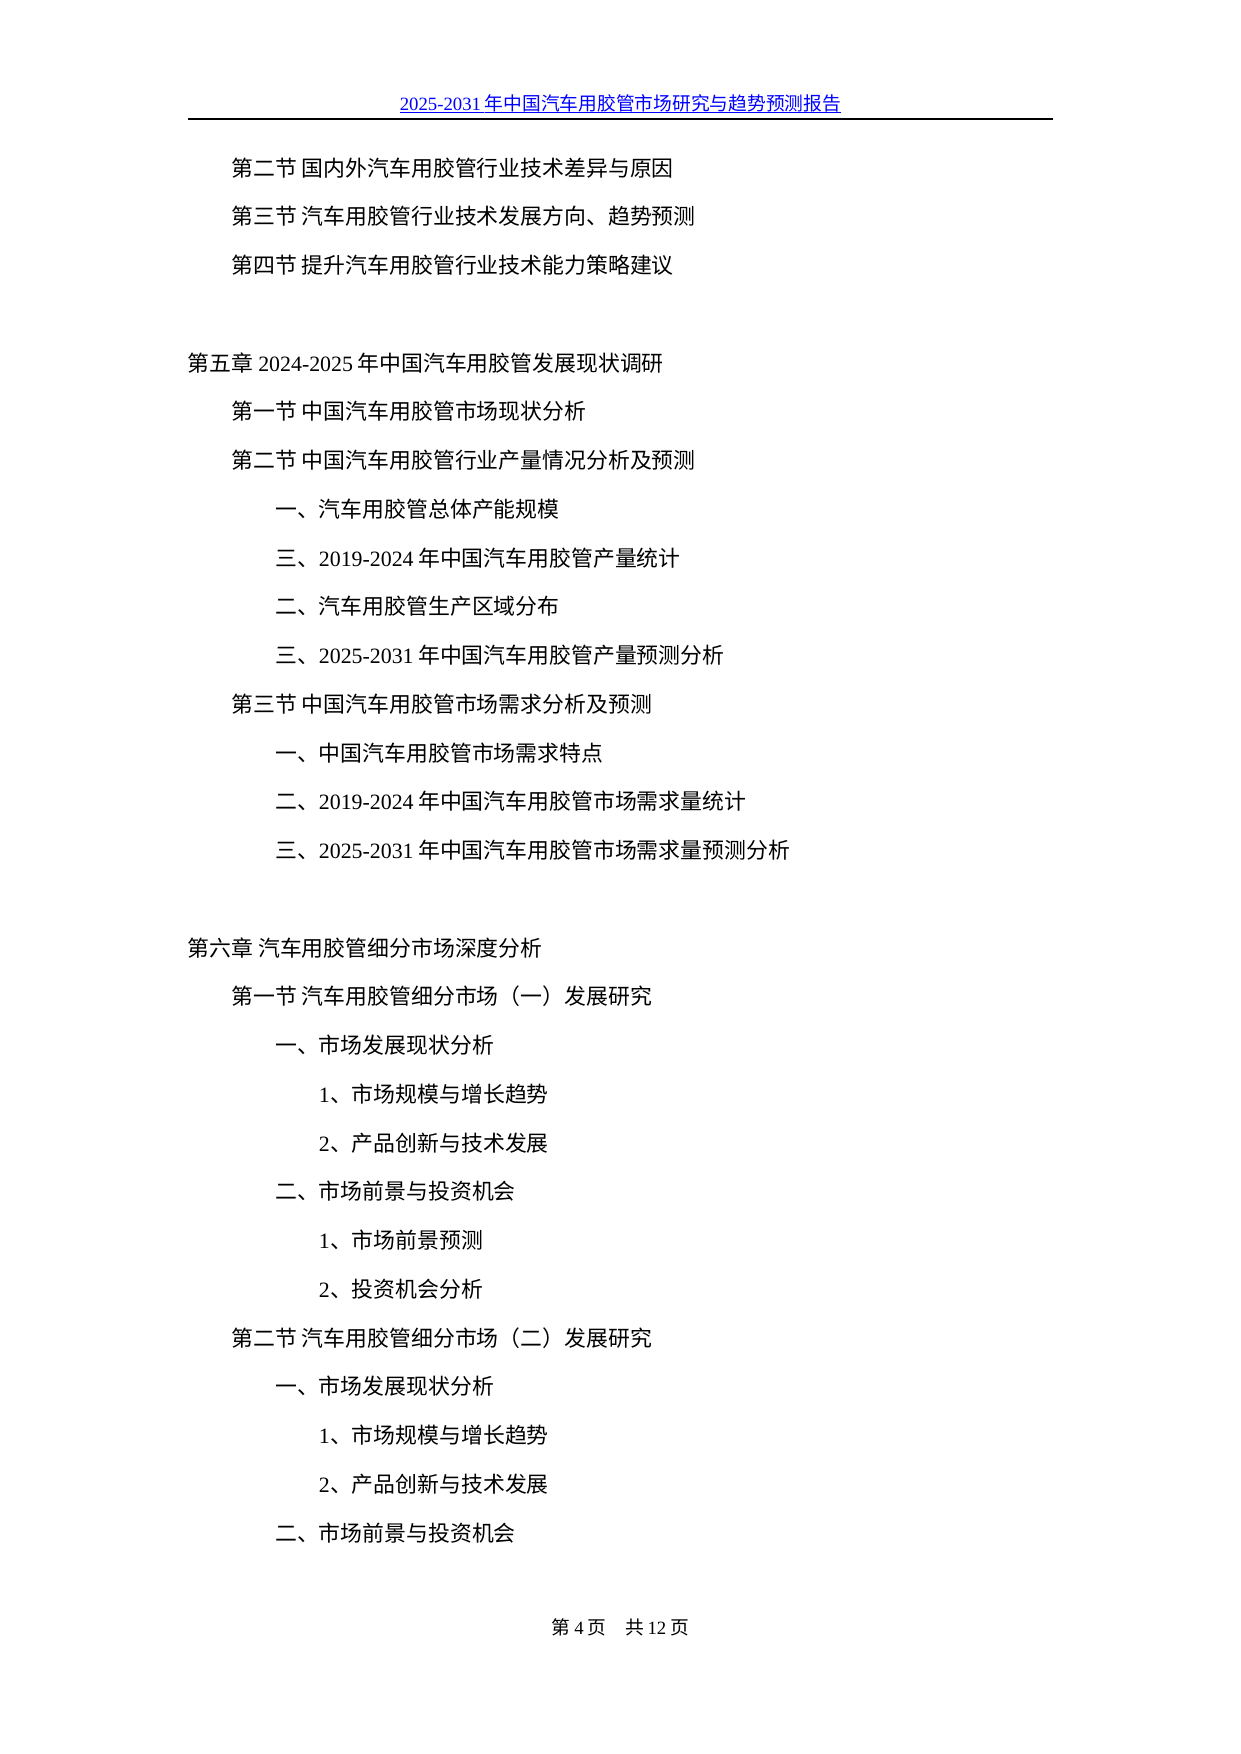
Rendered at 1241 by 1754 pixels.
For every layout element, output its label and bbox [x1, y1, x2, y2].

text [187, 150, 1053, 1548]
